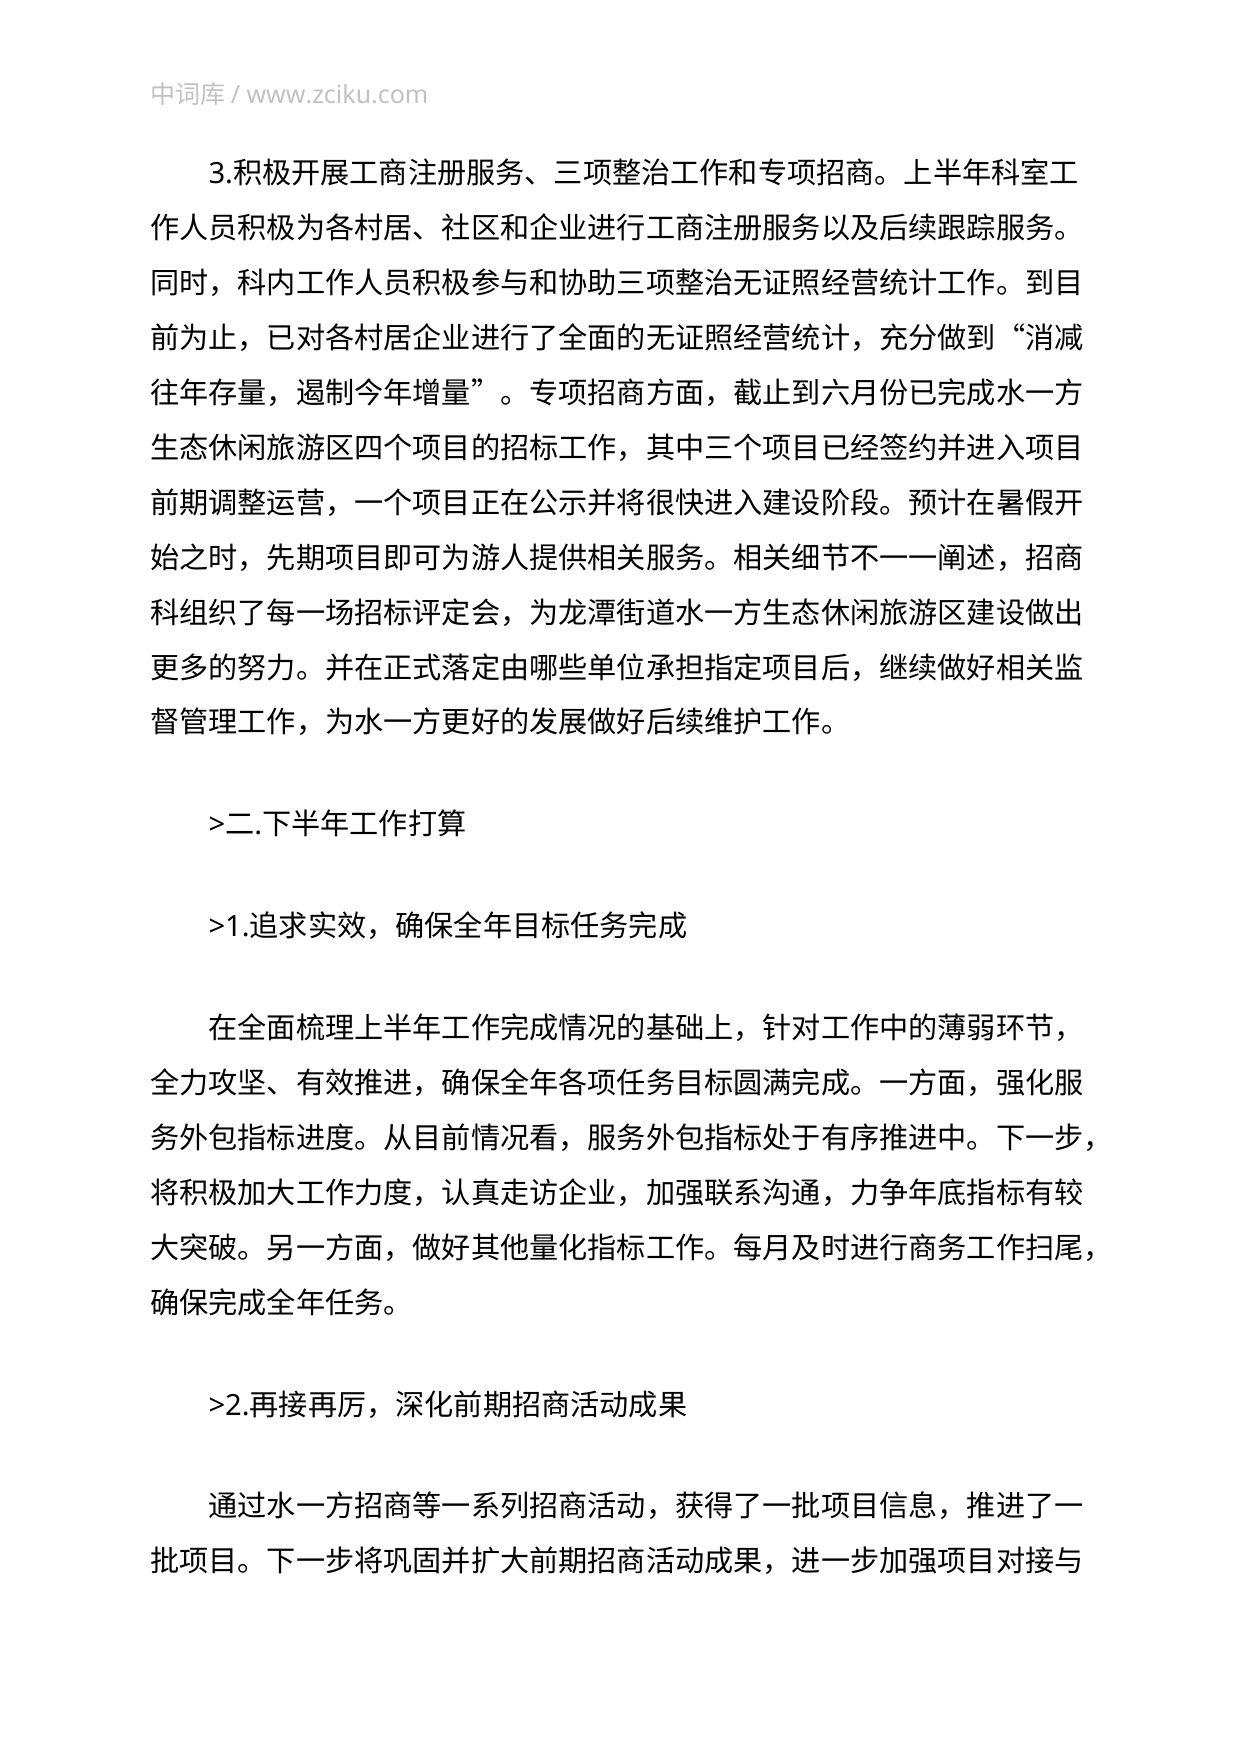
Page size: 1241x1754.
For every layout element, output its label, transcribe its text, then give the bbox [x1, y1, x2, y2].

text >2.再接再厉，深化前期招商活动成果 [150, 1381, 1090, 1423]
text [150, 1483, 1090, 1580]
text 在全面梳理上半年工作完成情况的基础上，针对工作中的薄弱环节，全力攻坚、有效推进，确保全年各项任务目标圆满完成。一方面，强化服务外包指标进度。从目前情况看，服务外包指标处于有序推进中。下一步，将积极加大工作力度，认真走访企业，加强联系沟通，力争年底指标有较大突破。另一方面，做好其他量化指标工作。每月及时进行商务工作扫尾，确保完成全年任务。 [150, 1005, 1090, 1322]
text 3.积极开展工商注册服务、三项整治工作和专项招商。上半年科室工作人员积极为各村居、社区和企业进行工商注册服务以及后续跟踪服务。同时，科内工作人员积极参与和协助三项整治无证照经营统计工作。到目前为止，已对各村居企业进行了全面的无证照经营统计，充分做到“消减往年存量，遏制今年增量”。专项招商方面，截止到六月份已完成水一方生态休闲旅游区四个项目的招标工作，其中三个项目已经签约并进入项目前期调整运营，一个项目正在公示并将很快进入建设阶段。预计在暑假开始之时，先期项目即可为游人提供相关服务。相关细节不一一阐述，招商科组织了每一场招标评定会，为龙潭街道水一方生态休闲旅游区建设做出更多的努力。并在正式落定由哪些单位承担指定项目后，继续做好相关监督管理工作，为水一方更好的发展做好后续维护工作。 [150, 150, 1090, 741]
text >1.追求实效，确保全年目标任务完成 [150, 903, 1090, 945]
text >二.下半年工作打算 [150, 801, 1090, 843]
